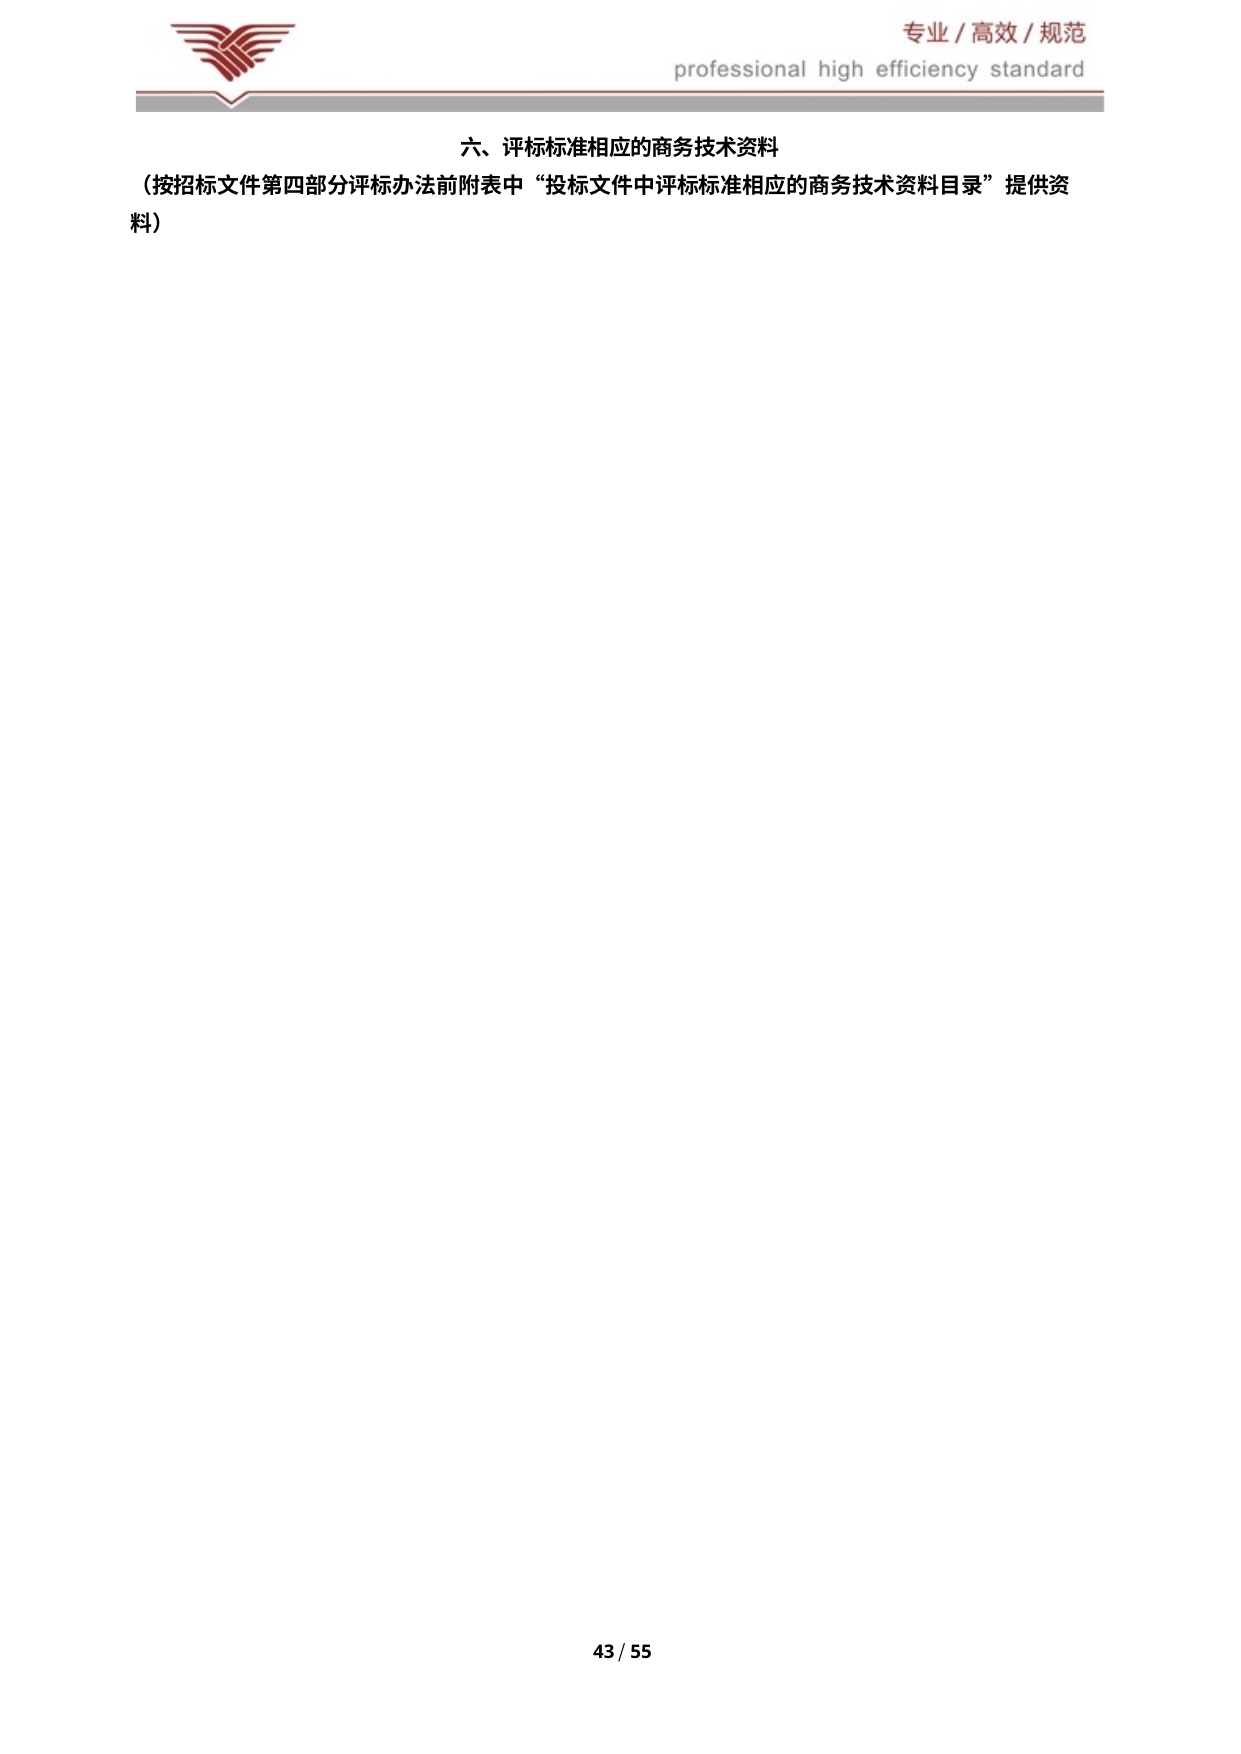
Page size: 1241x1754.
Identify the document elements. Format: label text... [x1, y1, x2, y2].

text （按招标文件第四部分评标办法前附表中“投标文件中评标标准相应的商务技术资料目录”提供资料） [130, 168, 1110, 237]
picture [135, 0, 1105, 112]
text 六、评标标准相应的商务技术资料 [130, 130, 1110, 162]
